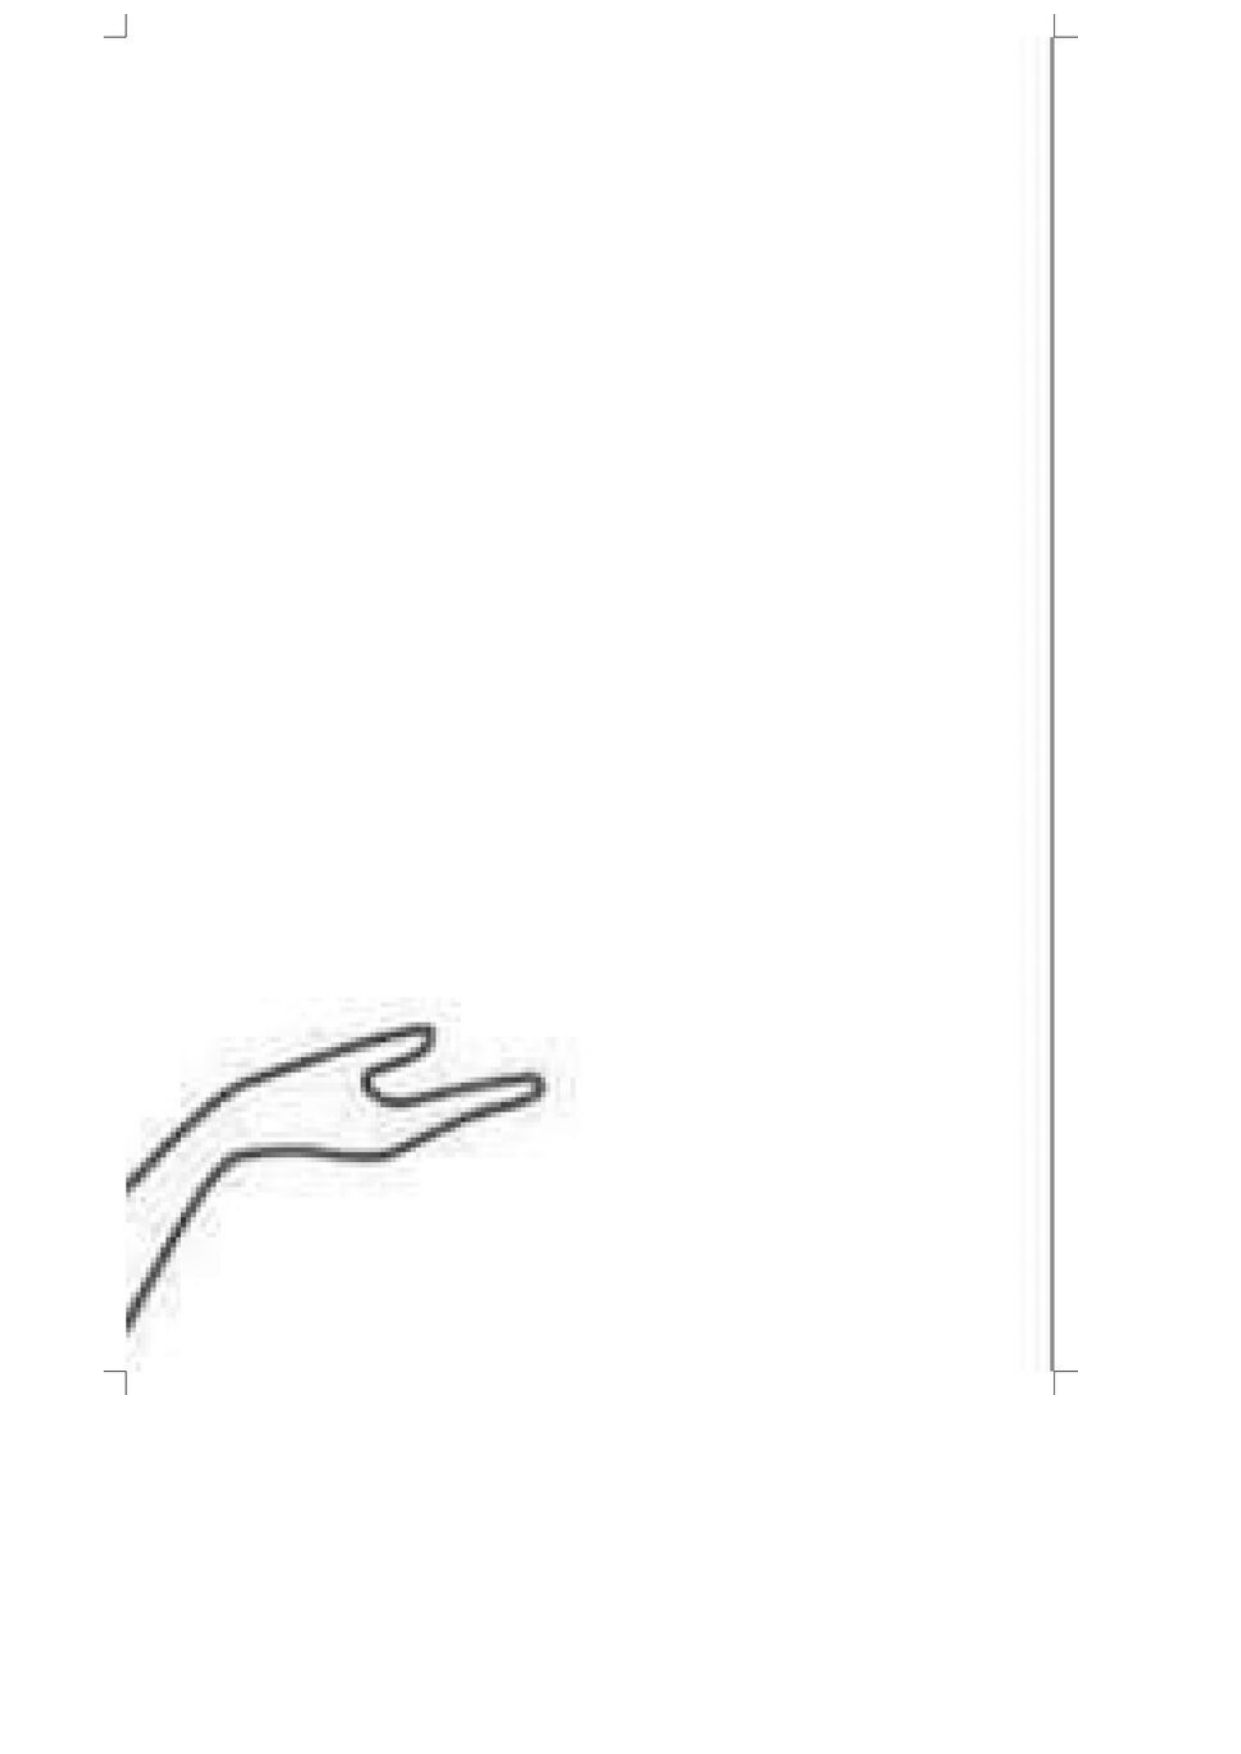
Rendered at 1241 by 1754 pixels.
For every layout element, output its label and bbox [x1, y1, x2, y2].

picture [103, 14, 1078, 1395]
